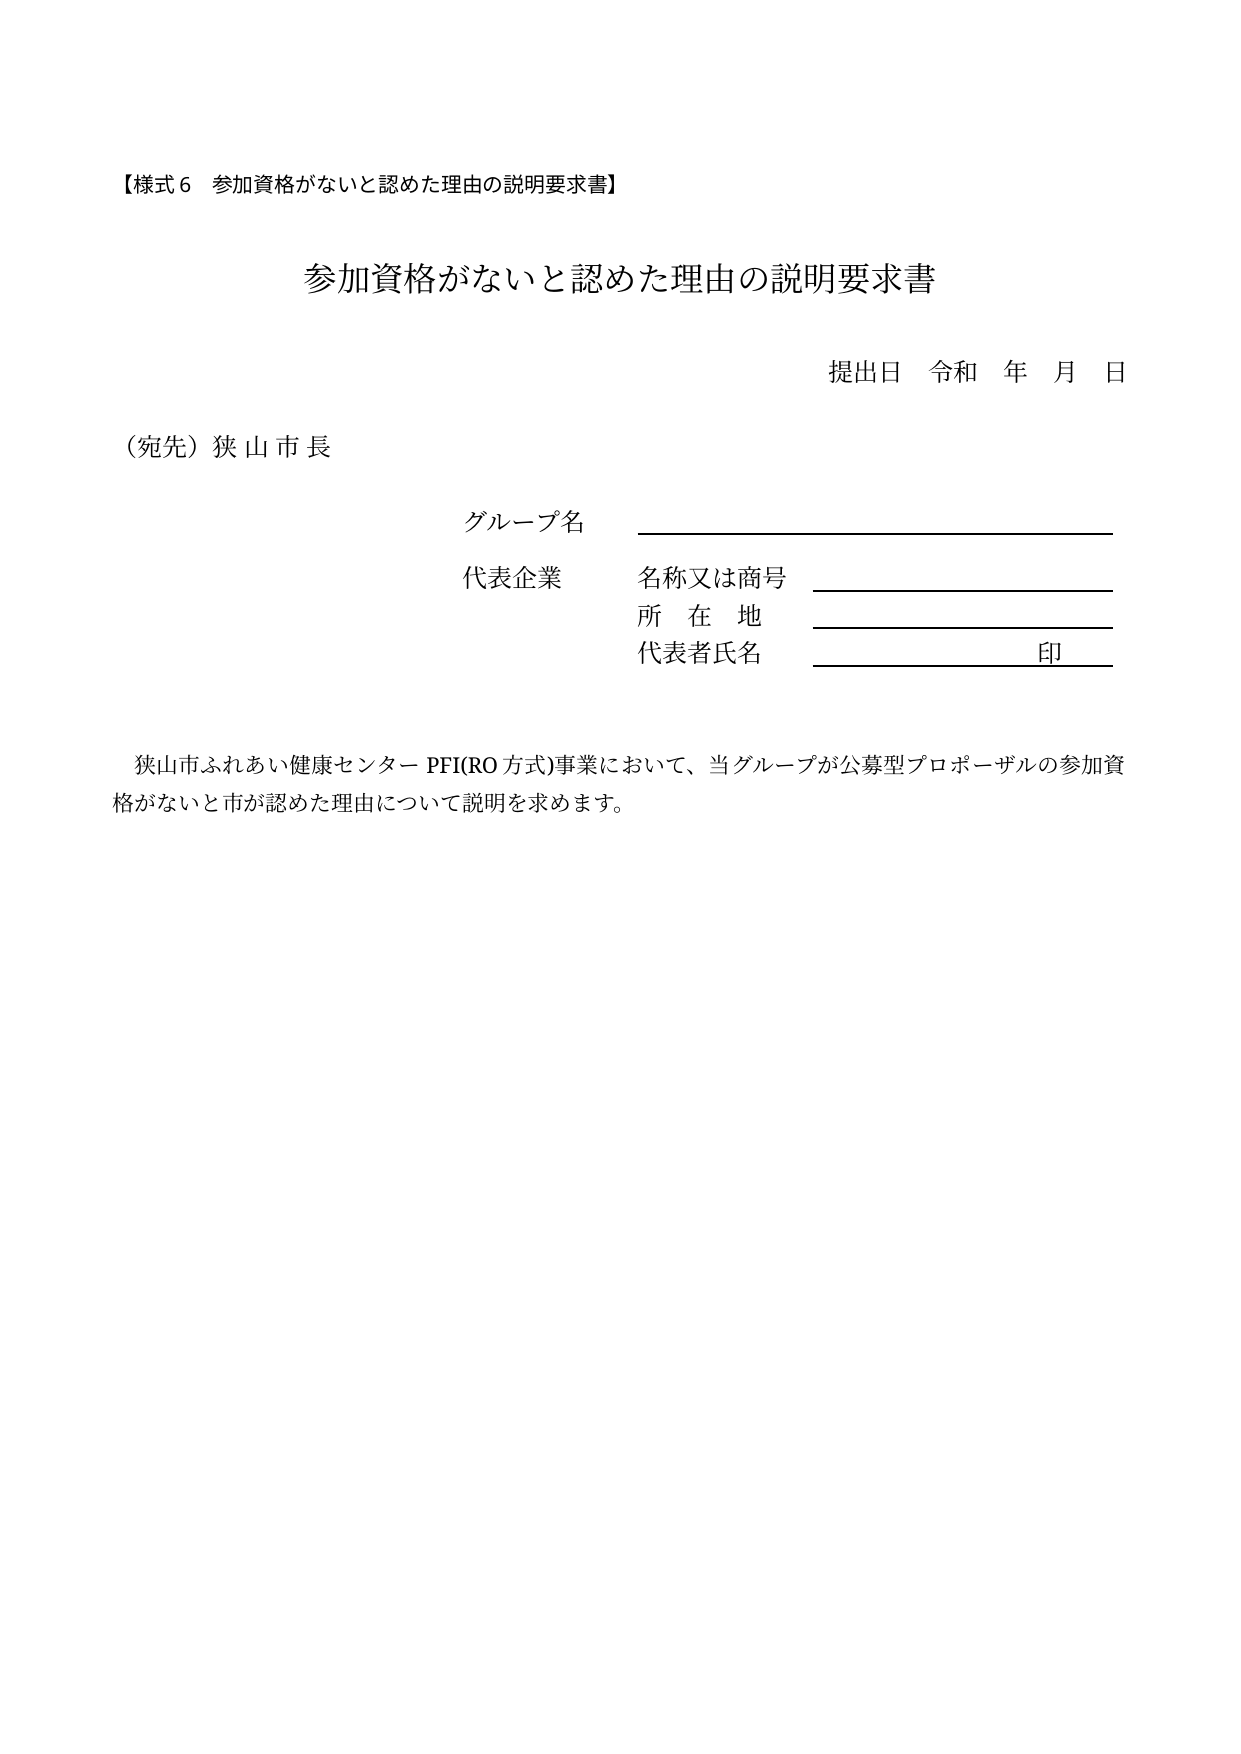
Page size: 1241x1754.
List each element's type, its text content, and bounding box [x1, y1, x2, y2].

text グループ名 [375, 502, 1128, 539]
text 狭山市ふれあい健康センターPFI(RO方式)事業において、当グループが公募型プロポーザルの参加資格がないと市が認めた理由について説明を求めます。 [112, 746, 1128, 821]
text 提出日 令和 年 月 日 [112, 352, 1128, 389]
text 代表者氏名 印 [637, 633, 1128, 671]
text 代表企業 名称又は商号 [375, 558, 1128, 596]
text 所 在 地 [637, 596, 1128, 633]
text （宛先）狭 山 市 長 [112, 427, 1128, 464]
text 参加資格がないと認めた理由の説明要求書 [112, 239, 1128, 314]
text 【様式6 参加資格がないと認めた理由の説明要求書】 [112, 164, 1128, 202]
